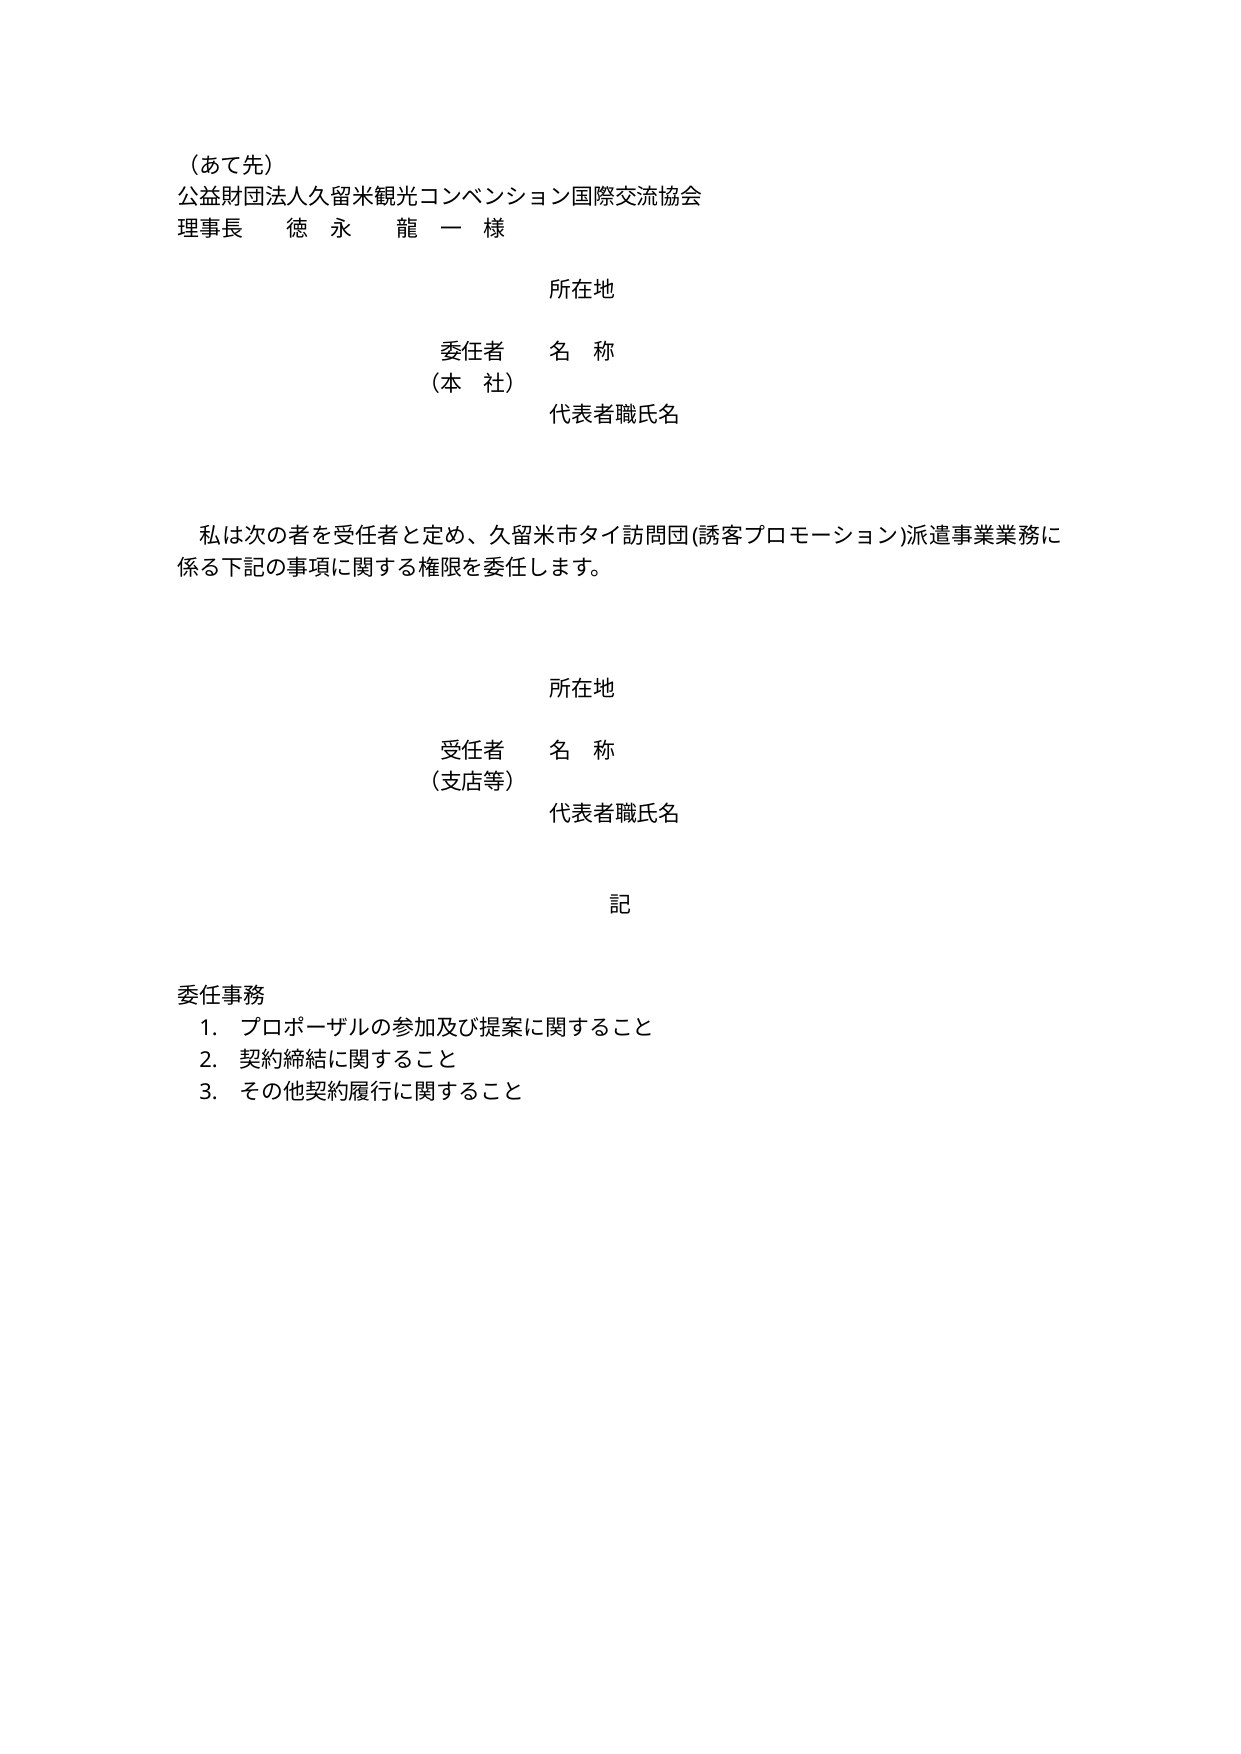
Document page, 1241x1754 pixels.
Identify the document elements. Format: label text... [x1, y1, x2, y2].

text 3. その他契約履行に関すること [177, 1074, 1063, 1105]
text 1. プロポーザルの参加及び提案に関すること [177, 1010, 1063, 1042]
text 代表者職氏名 [177, 796, 1063, 828]
text （あて先） [177, 148, 1063, 179]
text 理事長 徳 永 龍 一 様 [177, 211, 1063, 243]
text 私は次の者を受任者と定め、久留米市タイ訪問団(誘客プロモーション)派遣事業業務に係る下記の事項に関する権限を委任します。 [177, 518, 1063, 582]
text 所在地 [177, 272, 1063, 304]
text （支店等） [177, 764, 1063, 796]
text 公益財団法人久留米観光コンベンション国際交流協会 [177, 179, 1063, 211]
text 委任者 名 称 [177, 334, 1063, 366]
text 委任事務 [177, 978, 1063, 1010]
subtitle 記 [177, 887, 1063, 919]
text 代表者職氏名 [177, 397, 1063, 429]
text 2. 契約締結に関すること [177, 1042, 1063, 1074]
text 受任者 名 称 [177, 733, 1063, 764]
text 所在地 [177, 671, 1063, 703]
text （本 社） [177, 366, 1063, 397]
